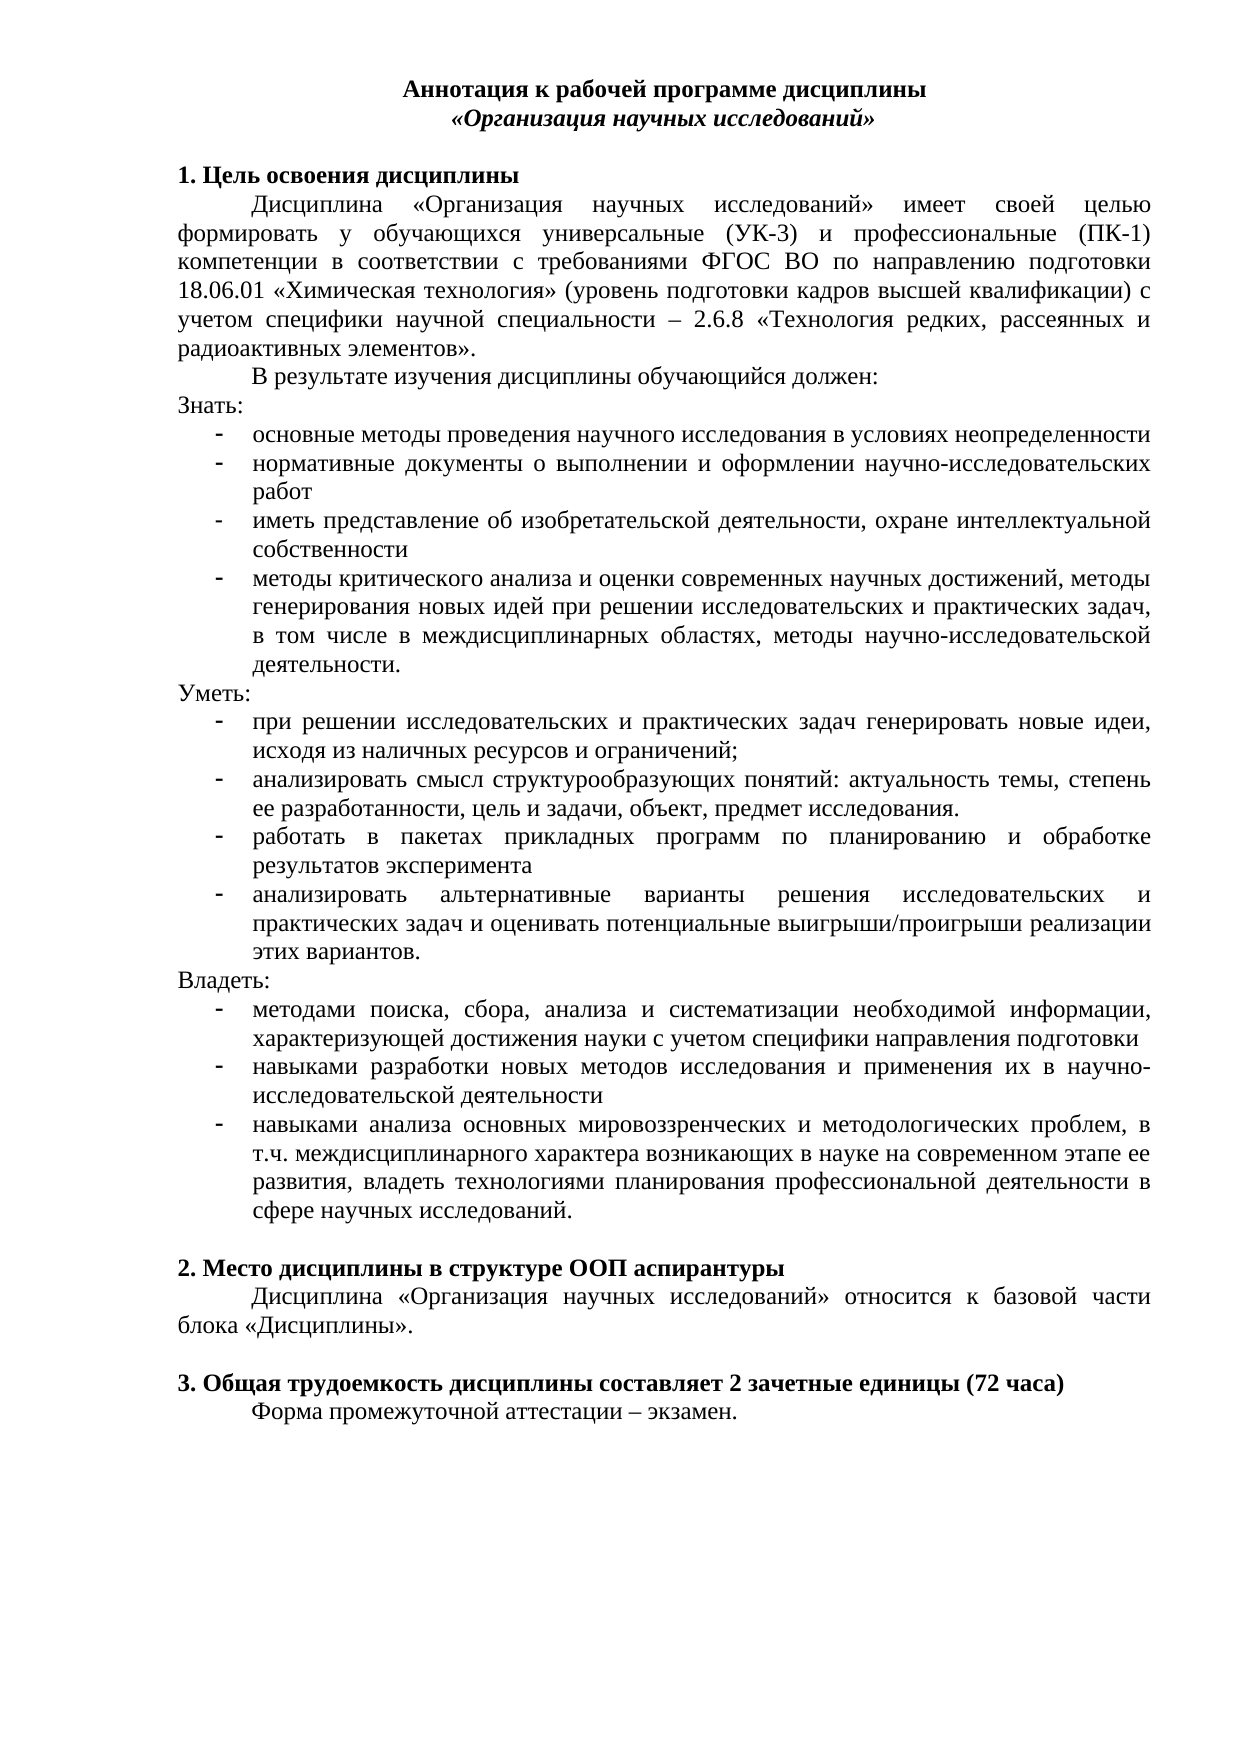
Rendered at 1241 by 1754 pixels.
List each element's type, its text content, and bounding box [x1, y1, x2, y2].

list методы критического анализа и оценки современных научных достижений, методы генерирования новых идей при решении исследовательских и практических задач, в том числе в междисциплинарных областях, методы научно-исследовательской деятельности. [215, 563, 1152, 678]
list нормативные документы о выполнении и оформлении научно-исследовательских работ [215, 448, 1152, 505]
text «Организация научных исследований» [177, 103, 1152, 131]
list иметь представление об изобретательской деятельности, охране интеллектуальной собственности [215, 505, 1152, 563]
text Знать: [177, 390, 1152, 419]
text Форма промежуточной аттестации – экзамен. [177, 1396, 1152, 1425]
text Аннотация к рабочей программе дисциплины [177, 74, 1152, 103]
list навыками анализа основных мировоззренческих и методологических проблем, в т.ч. междисциплинарного характера возникающих в науке на современном этапе ее развития, владеть технологиями планирования профессиональной деятельности в сфере научных исследований. [215, 1109, 1152, 1224]
list анализировать смысл структурообразующих понятий: актуальность темы, степень ее разработанности, цель и задачи, объект, предмет исследования. [215, 764, 1152, 821]
text Владеть: [177, 965, 1152, 994]
text Дисциплина «Организация научных исследований» относится к базовой части блока «Дисциплины». [177, 1281, 1152, 1339]
text Дисциплина «Организация научных исследований» имеет своей целью формировать у обучающихся универсальные (УК-3) и профессиональные (ПК-1) компетенции в соответствии с требованиями ФГОС ВО по направлению подготовки 18.06.01 «Химическая технология» (уровень подготовки кадров высшей квалификации) с учетом специфики научной специальности – 2.6.8 «Технология редких, рассеянных и радиоактивных элементов». [177, 189, 1152, 361]
list при решении исследовательских и практических задач генерировать новые идеи, исходя из наличных ресурсов и ограничений; [215, 706, 1152, 764]
text 3. Общая трудоемкость дисциплины составляет 2 зачетные единицы (72 часа) [177, 1368, 1152, 1396]
text 2. Место дисциплины в структуре ООП аспирантуры [177, 1253, 1152, 1281]
list основные методы проведения научного исследования в условиях неопределенности [215, 419, 1152, 448]
text Уметь: [177, 678, 1152, 706]
list анализировать альтернативные варианты решения исследовательских и практических задач и оценивать потенциальные выигрыши/проигрыши реализации этих вариантов. [215, 879, 1152, 965]
list навыками разработки новых методов исследования и применения их в научно-исследовательской деятельности [215, 1051, 1152, 1109]
text В результате изучения дисциплины обучающийся должен: [177, 361, 1152, 390]
text 1. Цель освоения дисциплины [177, 160, 1152, 189]
list работать в пакетах прикладных программ по планированию и обработке результатов эксперимента [215, 821, 1152, 879]
list методами поиска, сбора, анализа и систематизации необходимой информации, характеризующей достижения науки с учетом специфики направления подготовки [215, 994, 1152, 1051]
